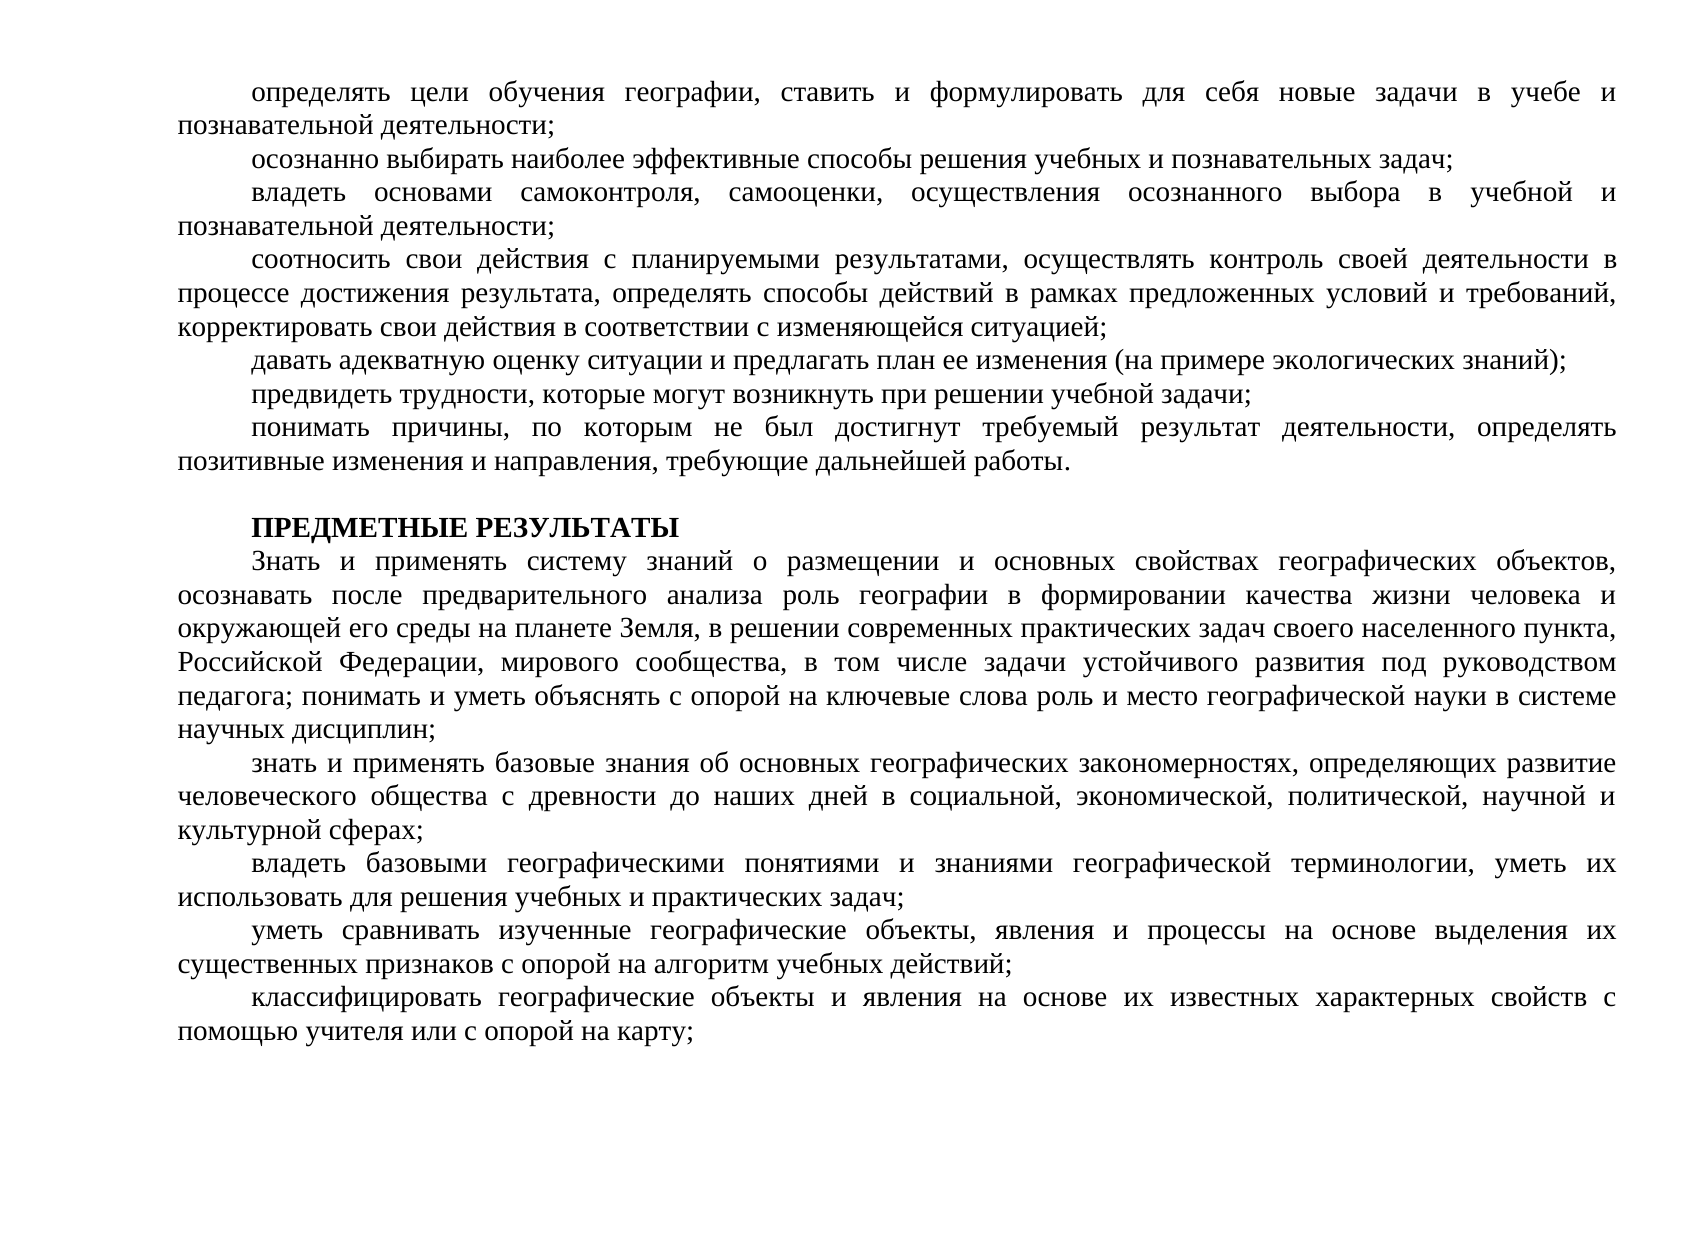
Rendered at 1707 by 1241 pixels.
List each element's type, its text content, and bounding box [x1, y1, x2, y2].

text уметь сравнивать изученные географические объекты, явления и процессы на основе выделения их существенных признаков с опорой на алгоритм учебных действий; [177, 912, 1618, 979]
text классифицировать географические объекты и явления на основе их известных характерных свойств с помощью учителя или с опорой на карту; [177, 979, 1618, 1047]
text Знать и применять систему знаний о размещении и основных свойствах географических объектов, осознавать после предварительного анализа роль географии в формировании качества жизни человека и окружающей его среды на планете Земля, в решении современных практических задач своего населенного пункта, Российской Федерации, мирового сообщества, в том числе задачи устойчивого развития под руководством педагога; понимать и уметь объяснять с опорой на ключевые слова роль и место географической науки в системе научных дисциплин; [177, 543, 1618, 745]
text Предметные результаты [177, 510, 1618, 543]
text осознанно выбирать наиболее эффективные способы решения учебных и познавательных задач; [177, 141, 1618, 174]
text соотносить свои действия с планируемыми результатами, осуществлять контроль своей деятельности в процессе достижения результата, определять способы действий в рамках предложенных условий и требований, корректировать свои действия в соответствии с изменяющейся ситуацией; [177, 242, 1618, 342]
text понимать причины, по которым не был достигнут требуемый результат деятельности, определять позитивные изменения и направления, требующие дальнейшей работы. [177, 409, 1618, 476]
text владеть базовыми географическими понятиями и знаниями географической терминологии, уметь их использовать для решения учебных и практических задач; [177, 845, 1618, 912]
text предвидеть трудности, которые могут возникнуть при решении учебной задачи; [177, 376, 1618, 409]
text владеть основами самоконтроля, самооценки, осуществления осознанного выбора в учебной и познавательной деятельности; [177, 174, 1618, 242]
text давать адекватную оценку ситуации и предлагать план ее изменения (на примере экологических знаний); [177, 342, 1618, 376]
text знать и применять базовые знания об основных географических закономерностях, определяющих развитие человеческого общества с древности до наших дней в социальной, экономической, политической, научной и культурной сферах; [177, 745, 1618, 845]
text определять цели обучения географии, ставить и формулировать для себя новые задачи в учебе и познавательной деятельности; [177, 74, 1618, 141]
